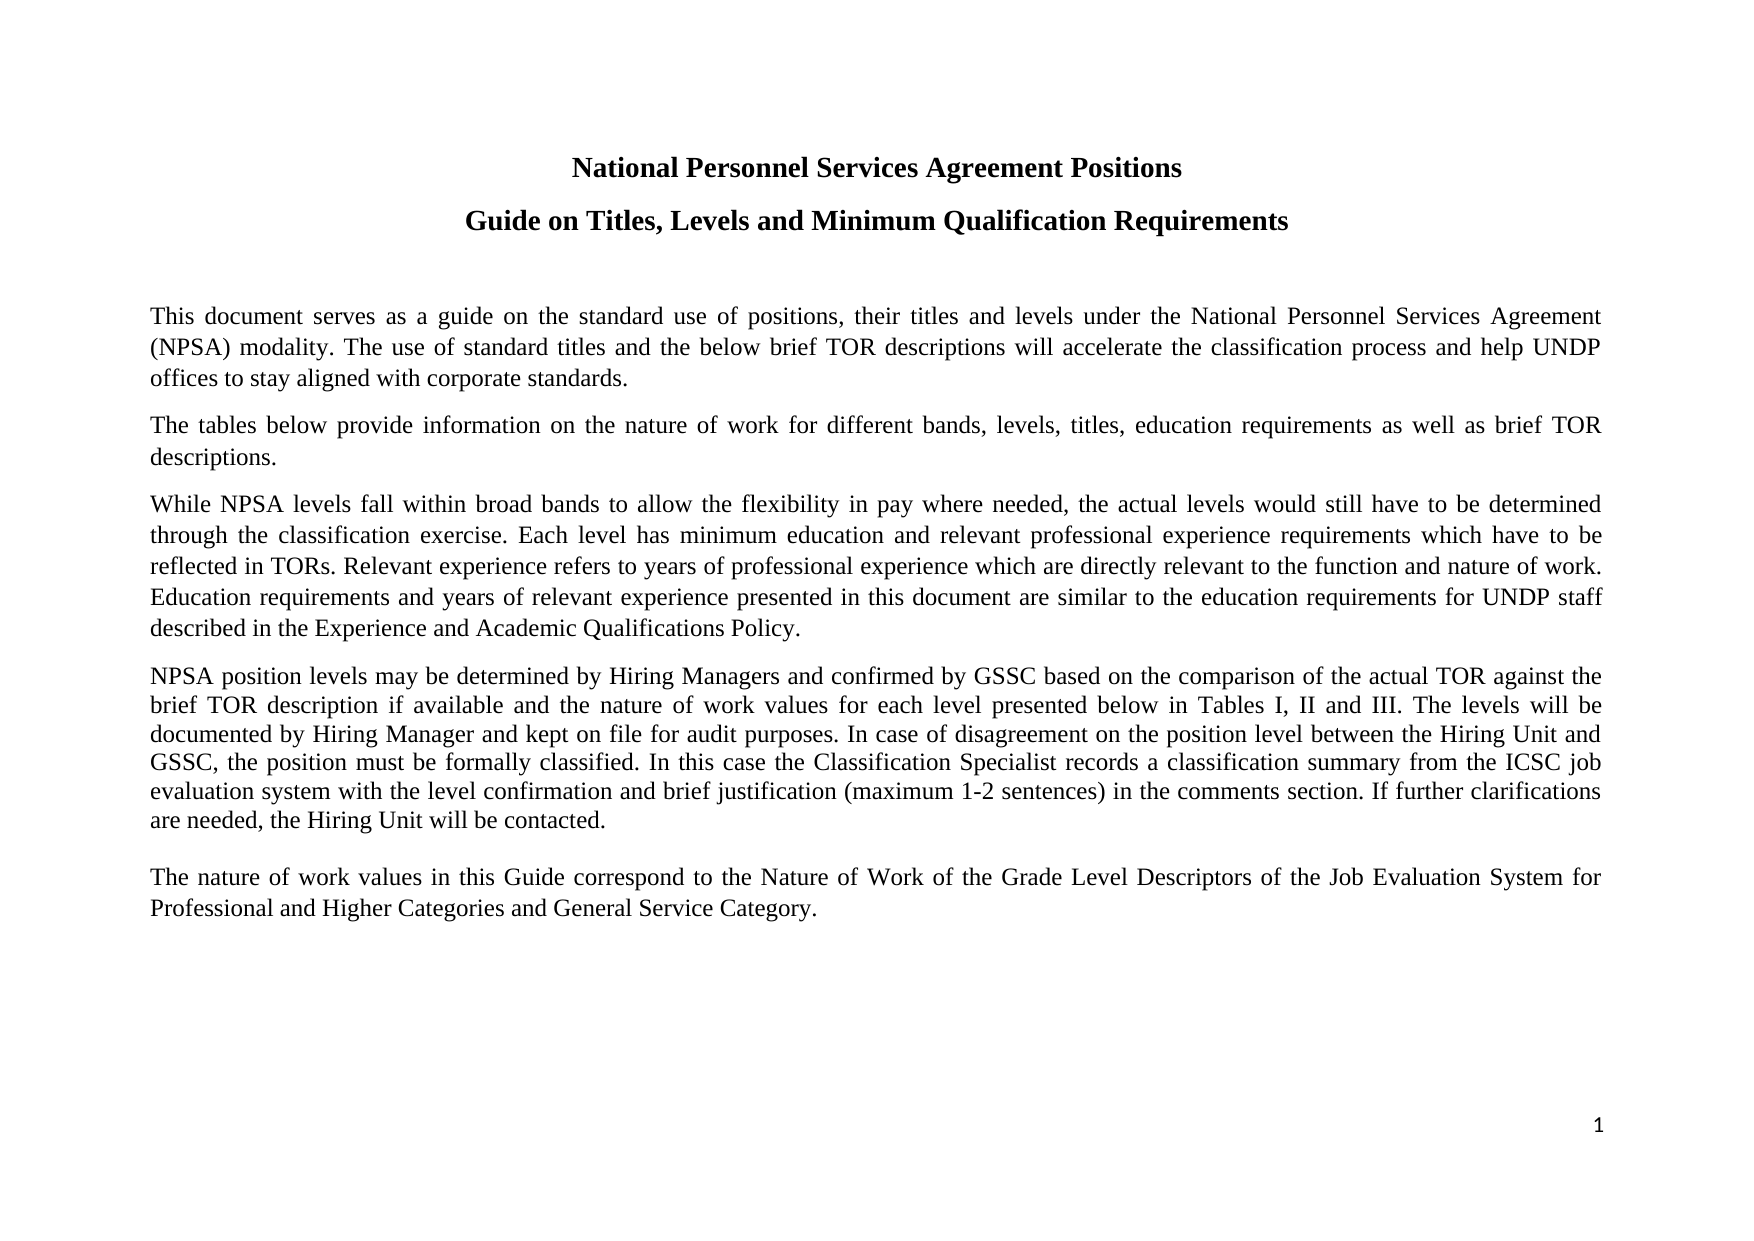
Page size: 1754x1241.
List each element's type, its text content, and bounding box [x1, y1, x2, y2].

text The tables below provide information on the nature of work for different bands, levels, titles, education requirements as well as brief TOR descriptions. [150, 411, 1604, 470]
text While NPSA levels fall within broad bands to allow the flexibility in pay where needed, the actual levels would still have to be determined through the classification exercise. Each level has minimum education and relevant professional experience requirements which have to be reflected in TORs. Relevant experience refers to years of professional experience which are directly relevant to the function and nature of work. Education requirements and years of relevant experience presented in this document are similar to the education requirements for UNDP staff described in the Experience and Academic Qualifications Policy. [150, 489, 1604, 642]
text This document serves as a guide on the standard use of positions, their titles and levels under the National Personnel Services Agreement (NPSA) modality. The use of standard titles and the below brief TOR descriptions will accelerate the classification process and help UNDP offices to stay aligned with corporate standards. [150, 301, 1604, 392]
text NPSA position levels may be determined by Hiring Managers and confirmed by GSSC based on the comparison of the actual TOR against the brief TOR description if available and the nature of work values for each level presented below in Tables I, II and III. The levels will be documented by Hiring Manager and kept on file for audit purposes. In case of disagreement on the position level between the Hiring Unit and GSSC, the position must be formally classified. In this case the Classification Specialist records a classification summary from the ICSC job evaluation system with the level confirmation and brief justification (maximum 1-2 sentences) in the comments section. If further clarifications are needed, the Hiring Unit will be contacted. [150, 661, 1604, 834]
text National Personnel Services Agreement Positions [150, 150, 1604, 183]
text Guide on Titles, Levels and Minimum Qualification Requirements [150, 203, 1604, 236]
text The nature of work values in this Guide correspond to the Nature of Work of the Grade Level Descriptors of the Job Evaluation System for Professional and Higher Categories and General Service Category. [150, 862, 1604, 922]
